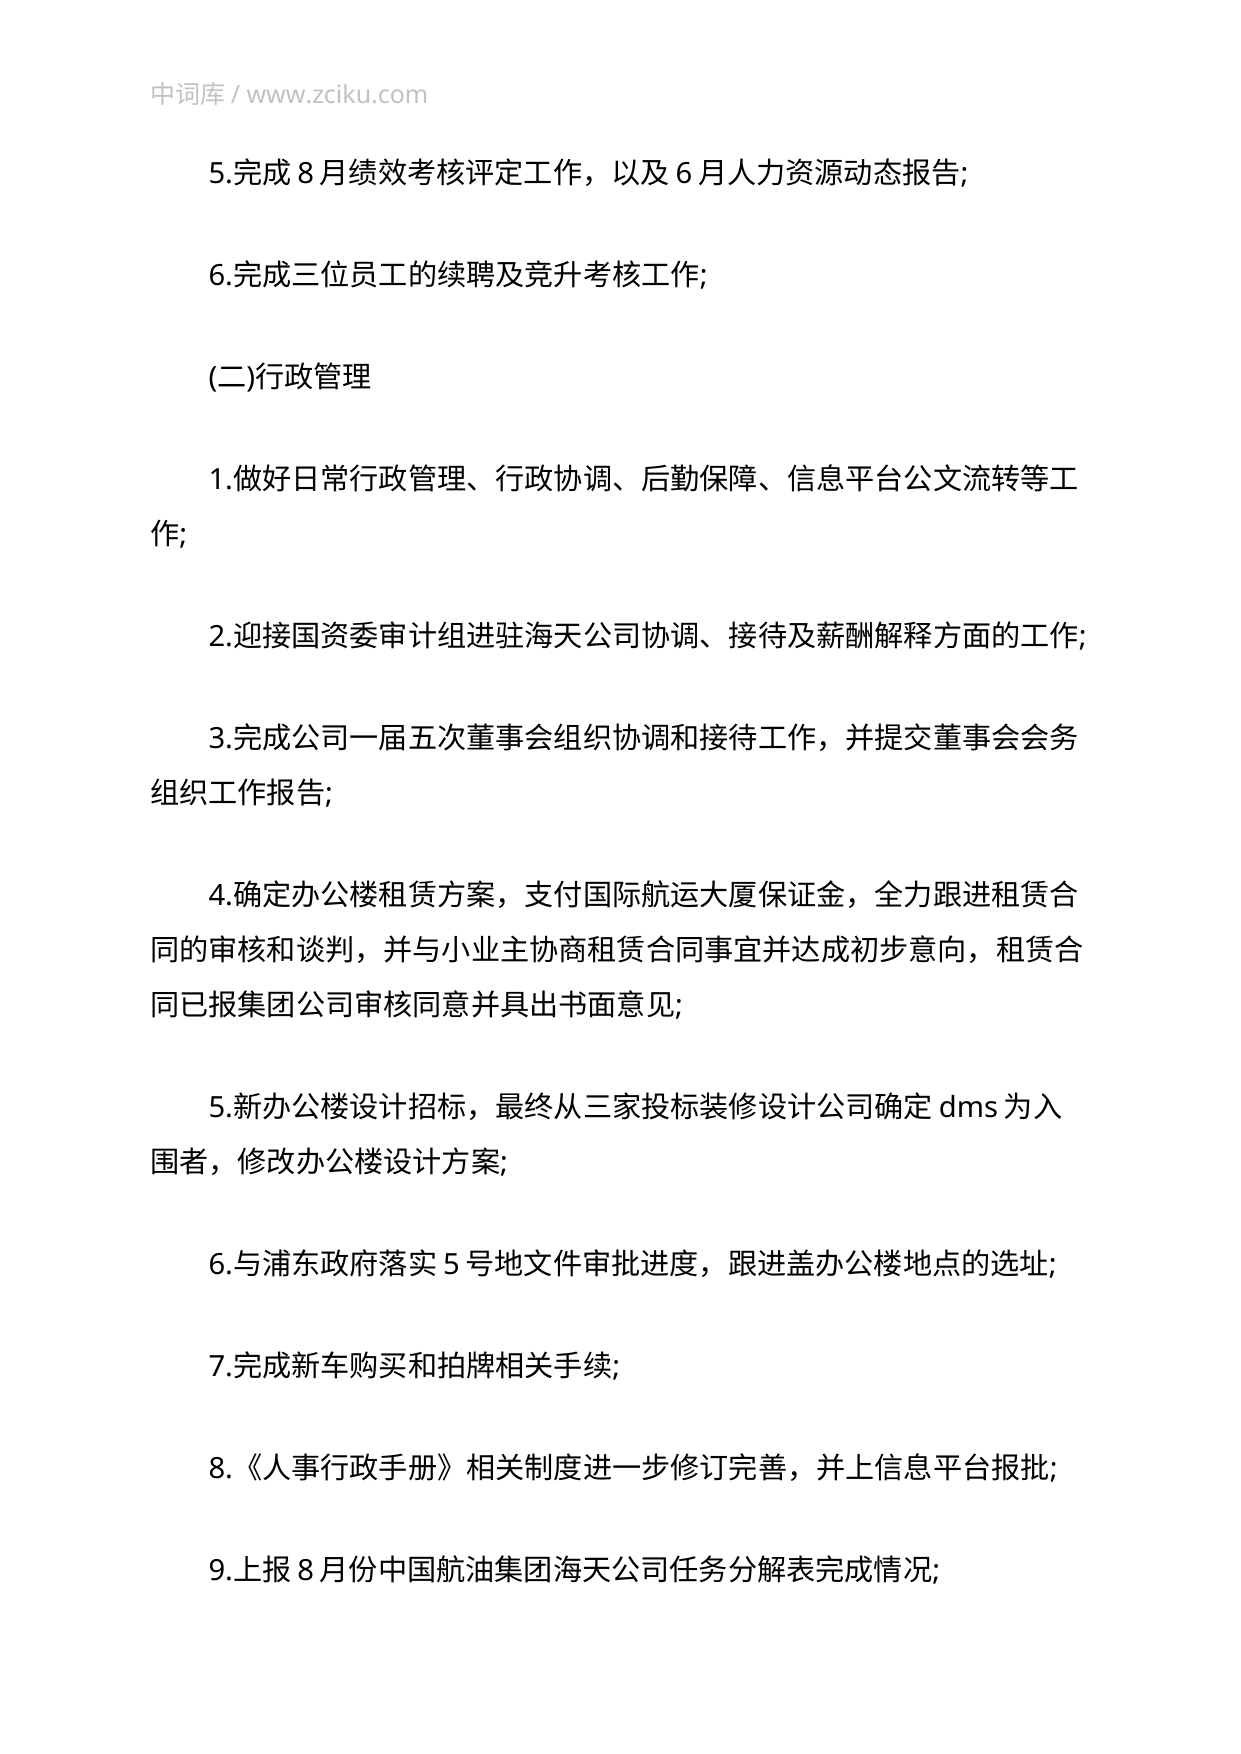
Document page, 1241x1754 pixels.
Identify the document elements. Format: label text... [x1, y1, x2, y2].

text 9.上报8月份中国航油集团海天公司任务分解表完成情况; [150, 1547, 1090, 1589]
text 6.与浦东政府落实5号地文件审批进度，跟进盖办公楼地点的选址; [150, 1241, 1090, 1283]
text 1.做好日常行政管理、行政协调、后勤保障、信息平台公文流转等工作; [150, 456, 1090, 553]
text 7.完成新车购买和拍牌相关手续; [150, 1343, 1090, 1385]
text 3.完成公司一届五次董事会组织协调和接待工作，并提交董事会会务组织工作报告; [150, 715, 1090, 812]
text 6.完成三位员工的续聘及竞升考核工作; [150, 252, 1090, 294]
text 4.确定办公楼租赁方案，支付国际航运大厦保证金，全力跟进租赁合同的审核和谈判，并与小业主协商租赁合同事宜并达成初步意向，租赁合同已报集团公司审核同意并具出书面意见; [150, 872, 1090, 1024]
text 2.迎接国资委审计组进驻海天公司协调、接待及薪酬解释方面的工作; [150, 613, 1090, 655]
text 5.完成8月绩效考核评定工作，以及6月人力资源动态报告; [150, 150, 1090, 192]
text 5.新办公楼设计招标，最终从三家投标装修设计公司确定dms为入围者，修改办公楼设计方案; [150, 1084, 1090, 1181]
text (二)行政管理 [150, 354, 1090, 396]
text 8.《人事行政手册》相关制度进一步修订完善，并上信息平台报批; [150, 1445, 1090, 1487]
